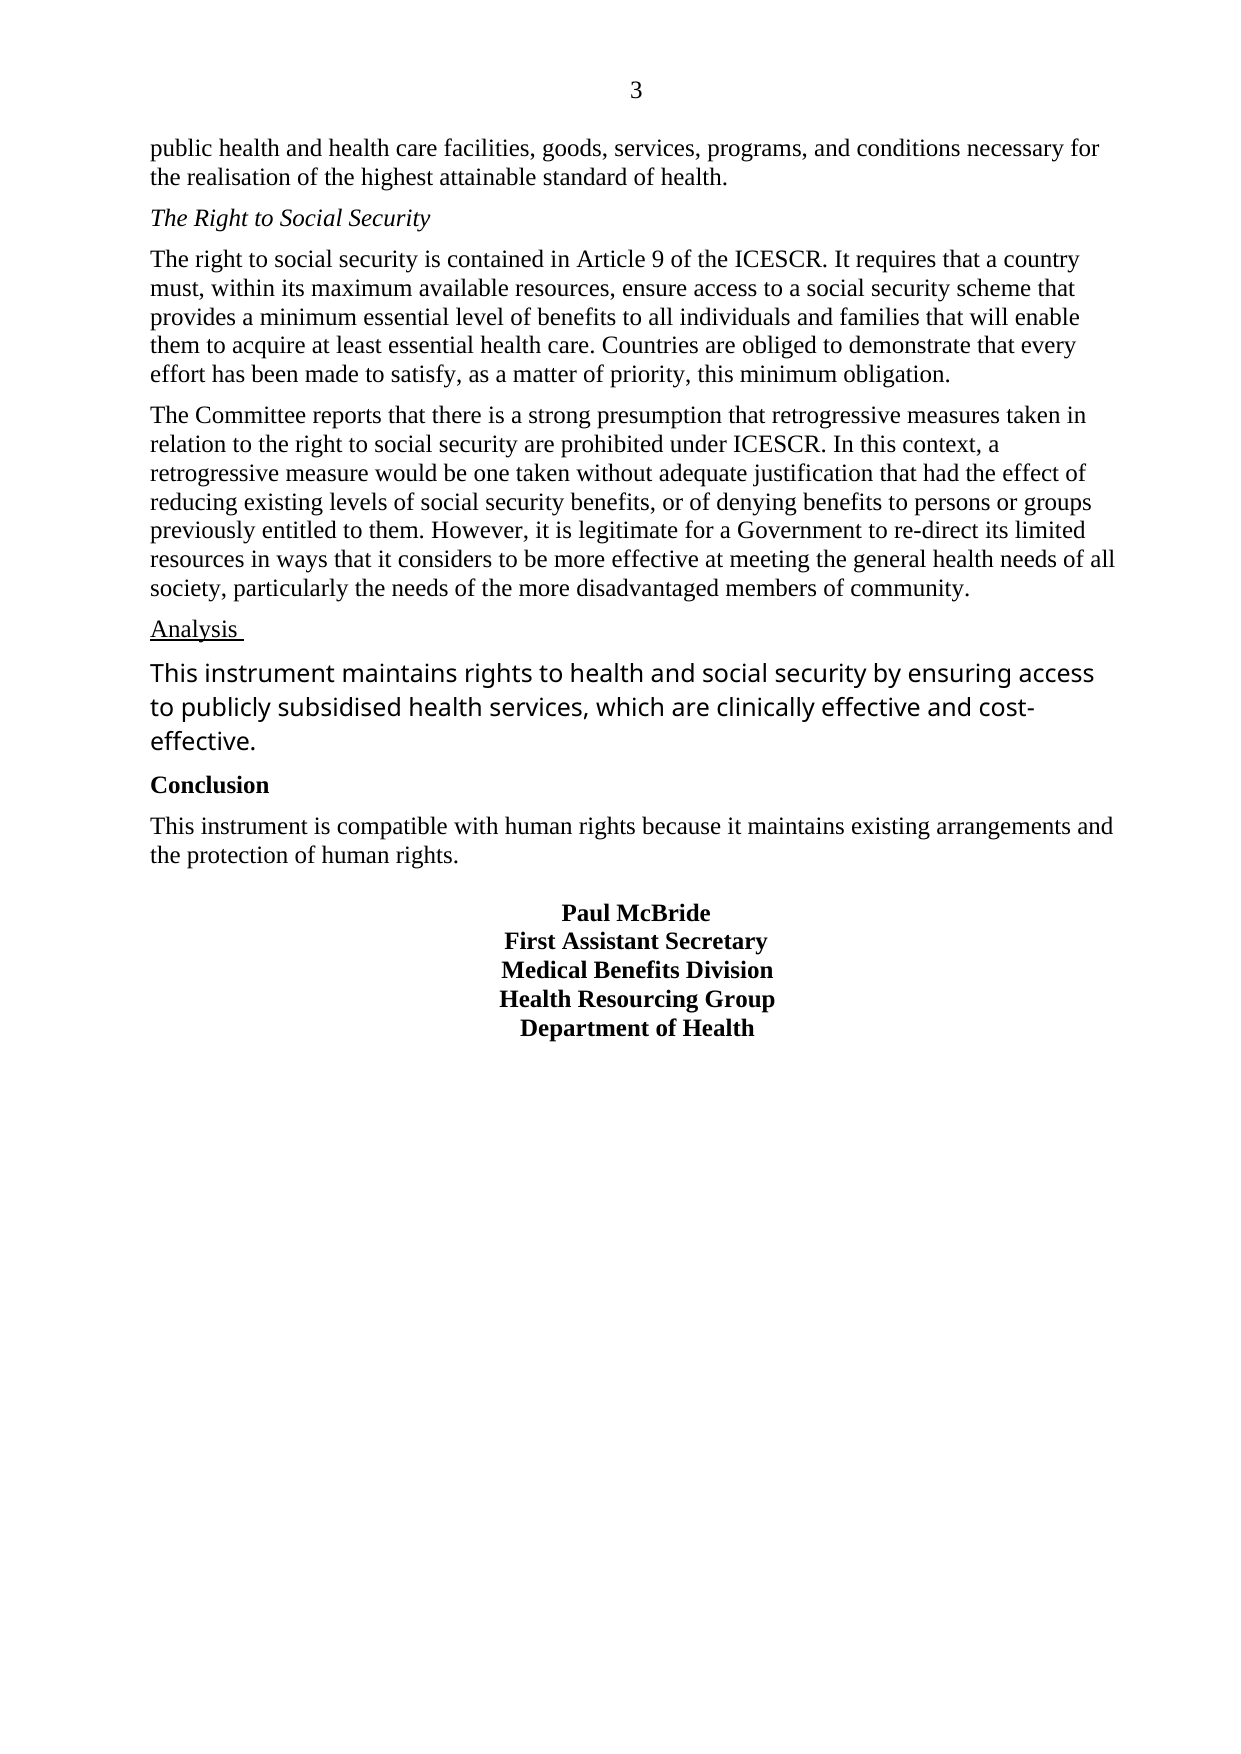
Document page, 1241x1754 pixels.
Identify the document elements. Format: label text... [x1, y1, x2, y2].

text The right to social security is contained in Article 9 of the ICESCR. It requires that a country must, within its maximum available resources, ensure access to a social security scheme that provides a minimum essential level of benefits to all individuals and families that will enable them to acquire at least essential health care. Countries are obliged to demonstrate that every effort has been made to satisfy, as a matter of priority, this minimum obligation. [150, 244, 1122, 388]
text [150, 133, 1122, 190]
text Analysis [150, 614, 1122, 643]
text Paul McBride [150, 898, 1122, 926]
text This instrument maintains rights to health and social security by ensuring access to publicly subsidised health services, which are clinically effective and cost-effective. [150, 655, 1122, 758]
text The Committee reports that there is a strong presumption that retrogressive measures taken in relation to the right to social security are prohibited under ICESCR. In this context, a retrogressive measure would be one taken without adequate justification that had the effect of reducing existing levels of social security benefits, or of denying benefits to persons or groups previously entitled to them. However, it is legitimate for a Government to re-direct its limited resources in ways that it considers to be more effective at meeting the general health needs of all society, particularly the needs of the more disadvantaged members of community. [150, 400, 1122, 602]
text Conclusion [150, 770, 1122, 799]
text This instrument is compatible with human rights because it maintains existing arrangements and the protection of human rights. [150, 811, 1122, 869]
text The Right to Social Security [150, 203, 1122, 232]
text First Assistant Secretary [150, 926, 1122, 955]
text Health Resourcing Group [150, 984, 1124, 1013]
text Department of Health [150, 1013, 1124, 1041]
text Medical Benefits Division [150, 955, 1124, 984]
